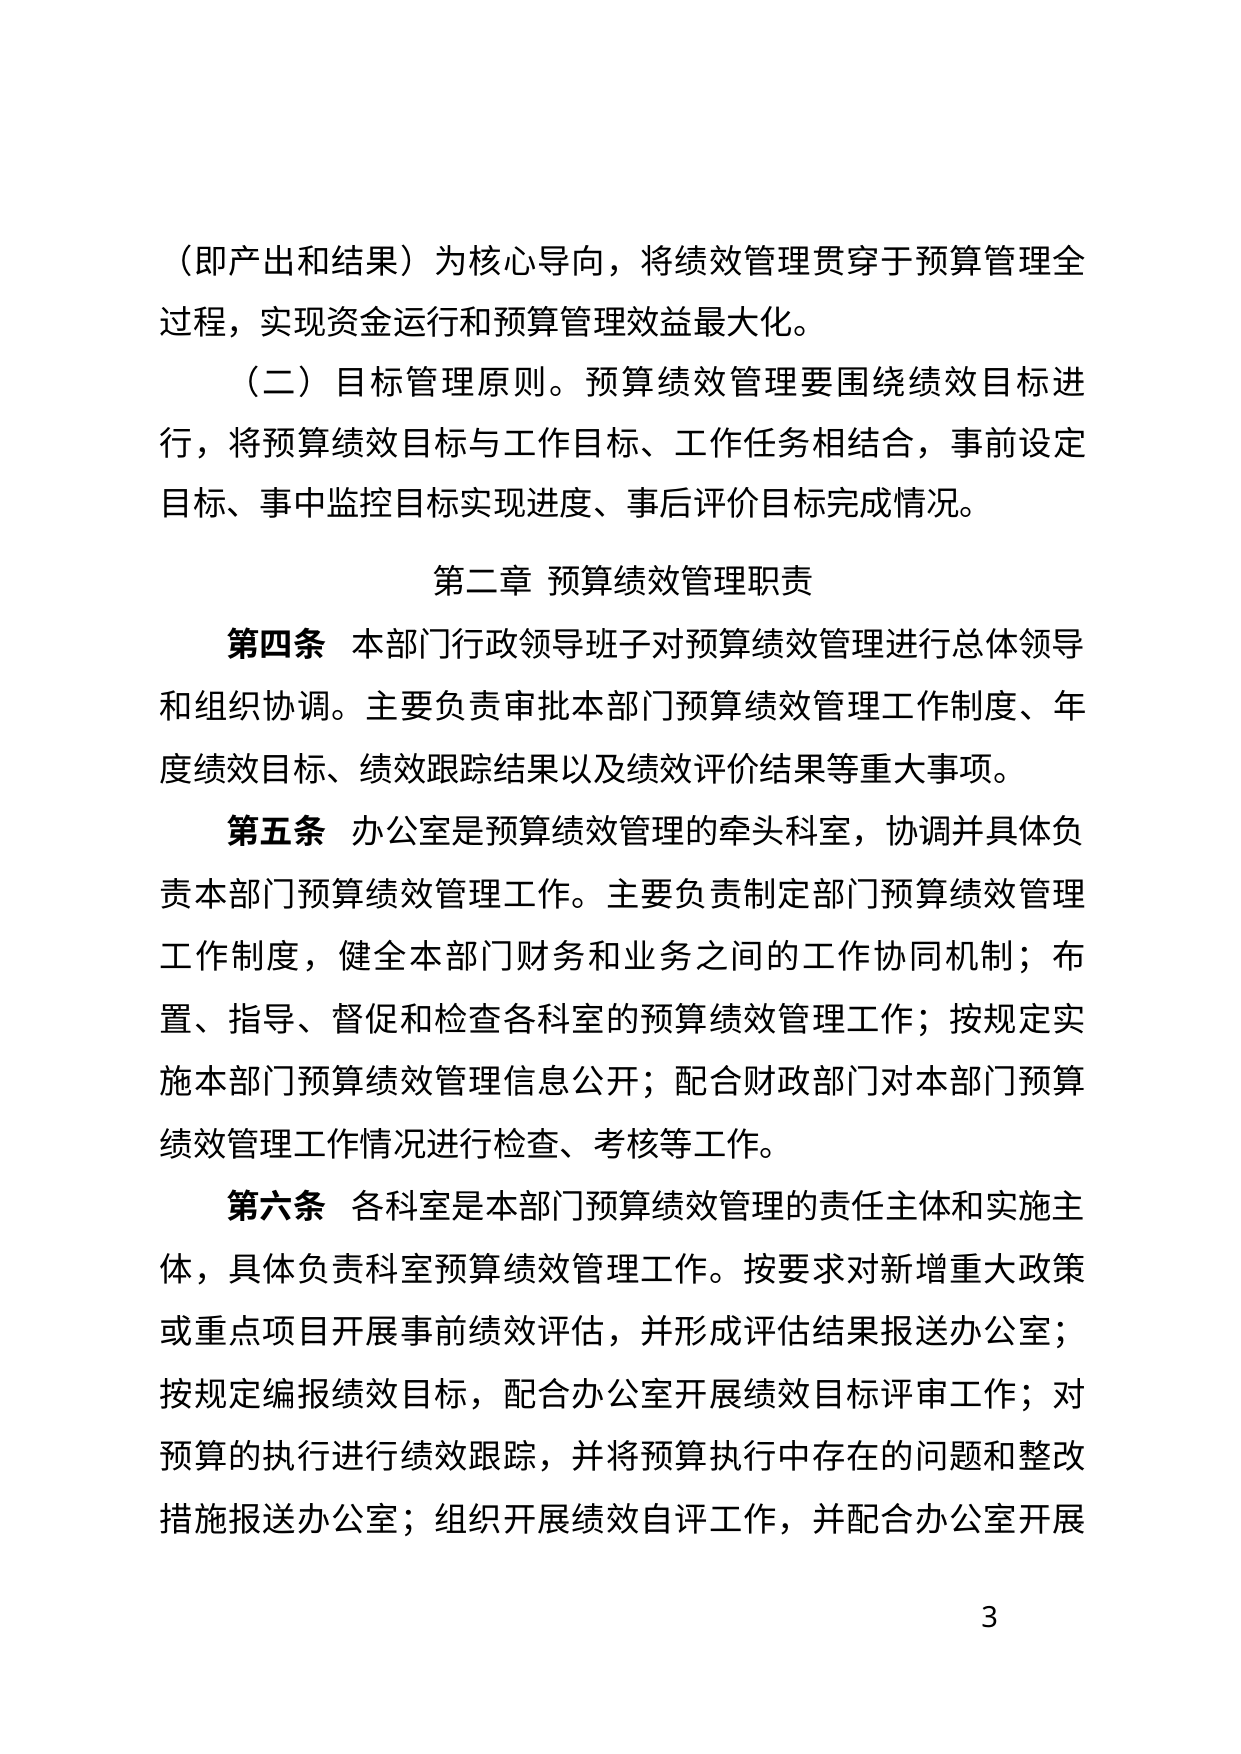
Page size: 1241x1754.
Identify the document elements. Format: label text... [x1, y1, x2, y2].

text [159, 225, 1087, 346]
subtitle 第二章 预算绩效管理职责 [159, 544, 1087, 606]
text （二）目标管理原则。预算绩效管理要围绕绩效目标进行，将预算绩效目标与工作目标、工作任务相结合，事前设定目标、事中监控目标实现进度、事后评价目标完成情况。 [159, 346, 1087, 527]
list 办公室是预算绩效管理的牵头科室，协调并具体负责本部门预算绩效管理工作。主要负责制定部门预算绩效管理工作制度，健全本部门财务和业务之间的工作协同机制；布置、指导、督促和检查各科室的预算绩效管理工作；按规定实施本部门预算绩效管理信息公开；配合财政部门对本部门预算绩效管理工作情况进行检查、考核等工作。 [159, 794, 1087, 1169]
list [159, 1169, 1087, 1544]
list 本部门行政领导班子对预算绩效管理进行总体领导和组织协调。主要负责审批本部门预算绩效管理工作制度、年度绩效目标、绩效跟踪结果以及绩效评价结果等重大事项。 [159, 606, 1087, 794]
